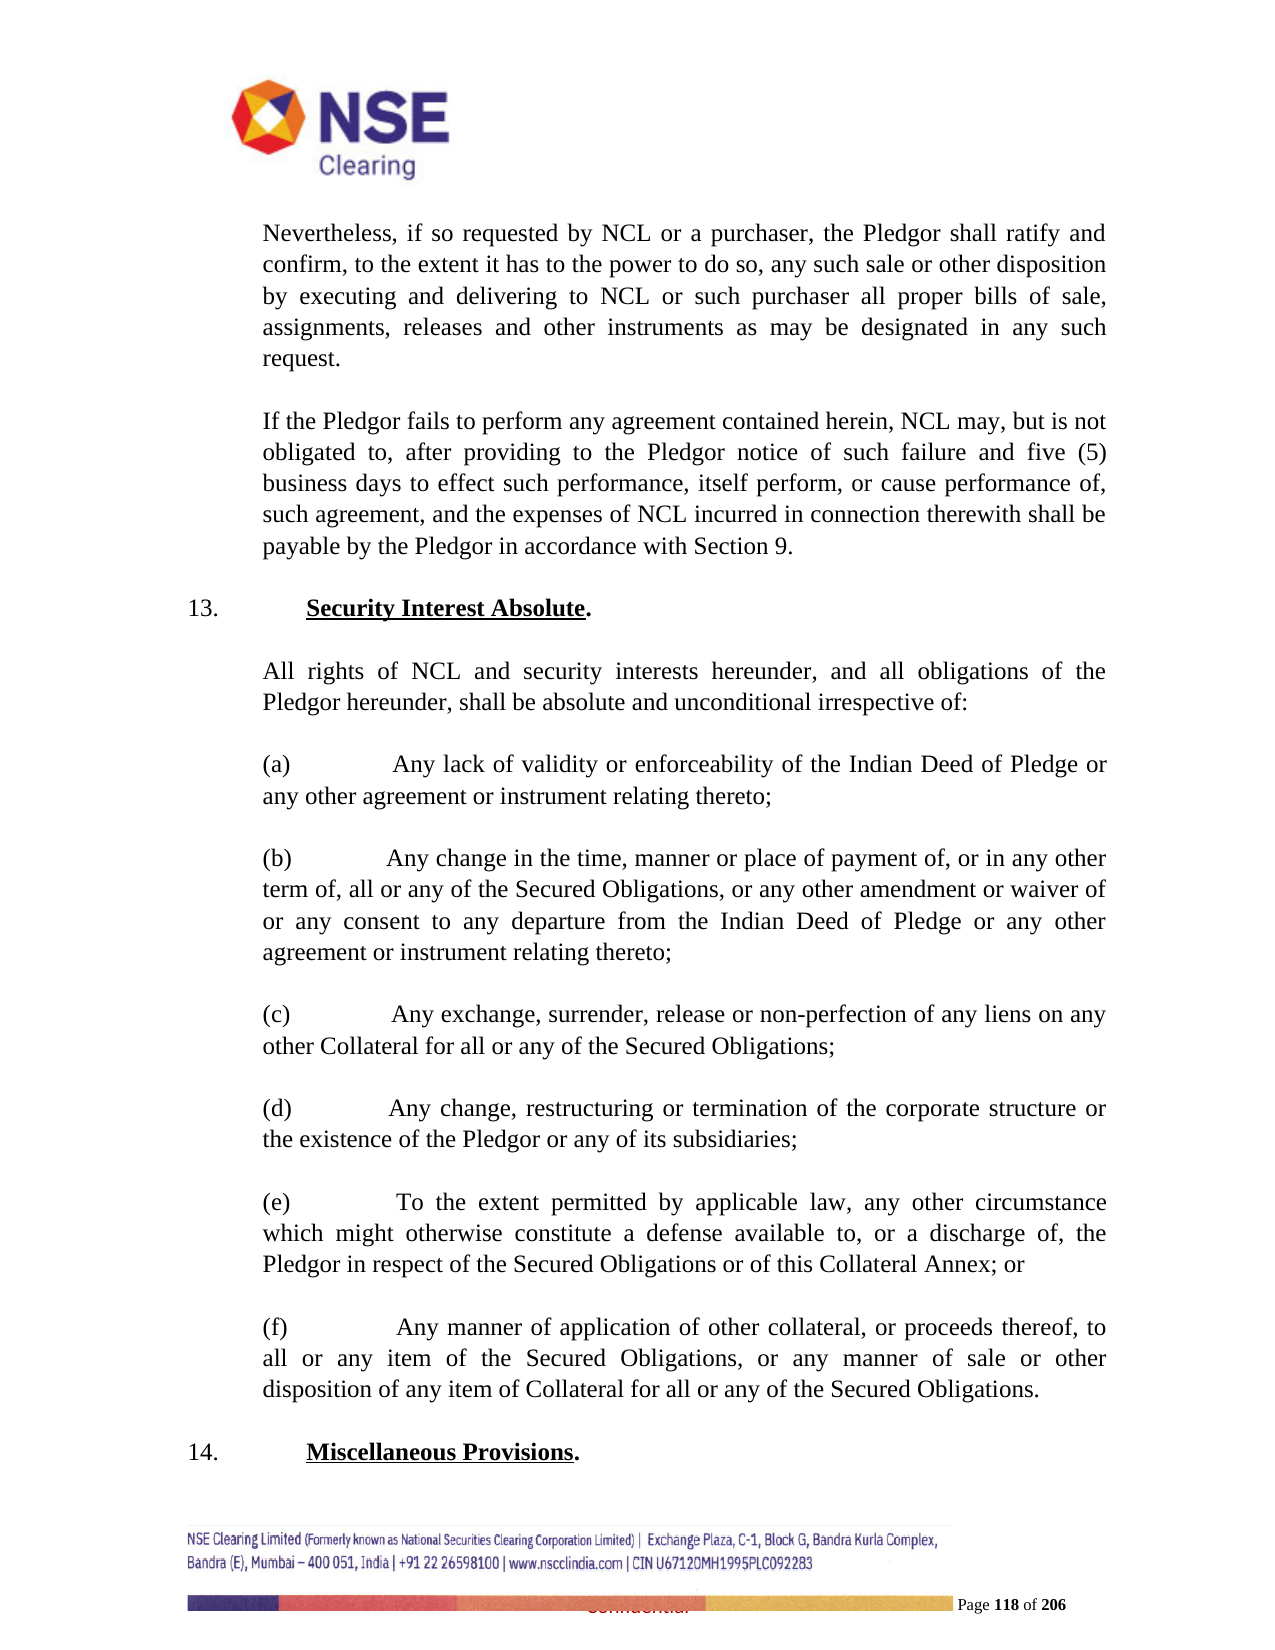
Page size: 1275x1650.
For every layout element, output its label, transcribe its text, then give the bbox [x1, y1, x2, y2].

text All rights of NCL and security interests hereunder, and all obligations of the Pledgor hereunder, shall be absolute and unconditional irrespective of: [262, 653, 1107, 716]
text (b) Any change in the time, manner or place of payment of, or in any other term of, all or any of the Secured Obligations, or any other amendment or waiver of or any consent to any departure from the Indian Deed of Pledge or any other agreement or instrument relating thereto; [262, 841, 1107, 966]
text (f) Any manner of application of other collateral, or proceeds thereof, to all or any item of the Secured Obligations, or any manner of sale or other disposition of any item of Collateral for all or any of the Secured Obligations. [262, 1309, 1107, 1403]
text (c) Any exchange, surrender, release or non-perfection of any liens on any other Collateral for all or any of the Secured Obligations; [262, 997, 1107, 1059]
text 13. Security Interest Absolute. [187, 591, 1107, 622]
text Nevertheless, if so requested by NCL or a purchaser, the Pledgor shall ratify and confirm, to the extent it has to the power to do so, any such sale or other disposition by executing and delivering to NCL or such purchaser all proper bills of sale, assignments, releases and other instruments as may be designated in any such request. [262, 216, 1107, 372]
text (e) To the extent permitted by applicable law, any other circumstance which might otherwise constitute a defense available to, or a discharge of, the Pledgor in respect of the Secured Obligations or of this Collateral Annex; or [262, 1184, 1107, 1278]
text (a) Any lack of validity or enforceability of the Indian Deed of Pledge or any other agreement or instrument relating thereto; [262, 747, 1107, 809]
text 14. Miscellaneous Provisions. [187, 1434, 1107, 1466]
text (d) Any change, restructuring or termination of the corporate structure or the existence of the Pledgor or any of its subsidiaries; [262, 1091, 1107, 1153]
picture [187, 1525, 954, 1611]
text If the Pledgor fails to perform any agreement contained herein, NCL may, but is not obligated to, after providing to the Pledgor notice of such failure and five (5) business days to effect such performance, itself perform, or cause performance of, such agreement, and the expenses of NCL incurred in connection therewith shall be payable by the Pledgor in accordance with Section 9. [262, 403, 1107, 559]
picture [187, 75, 493, 185]
